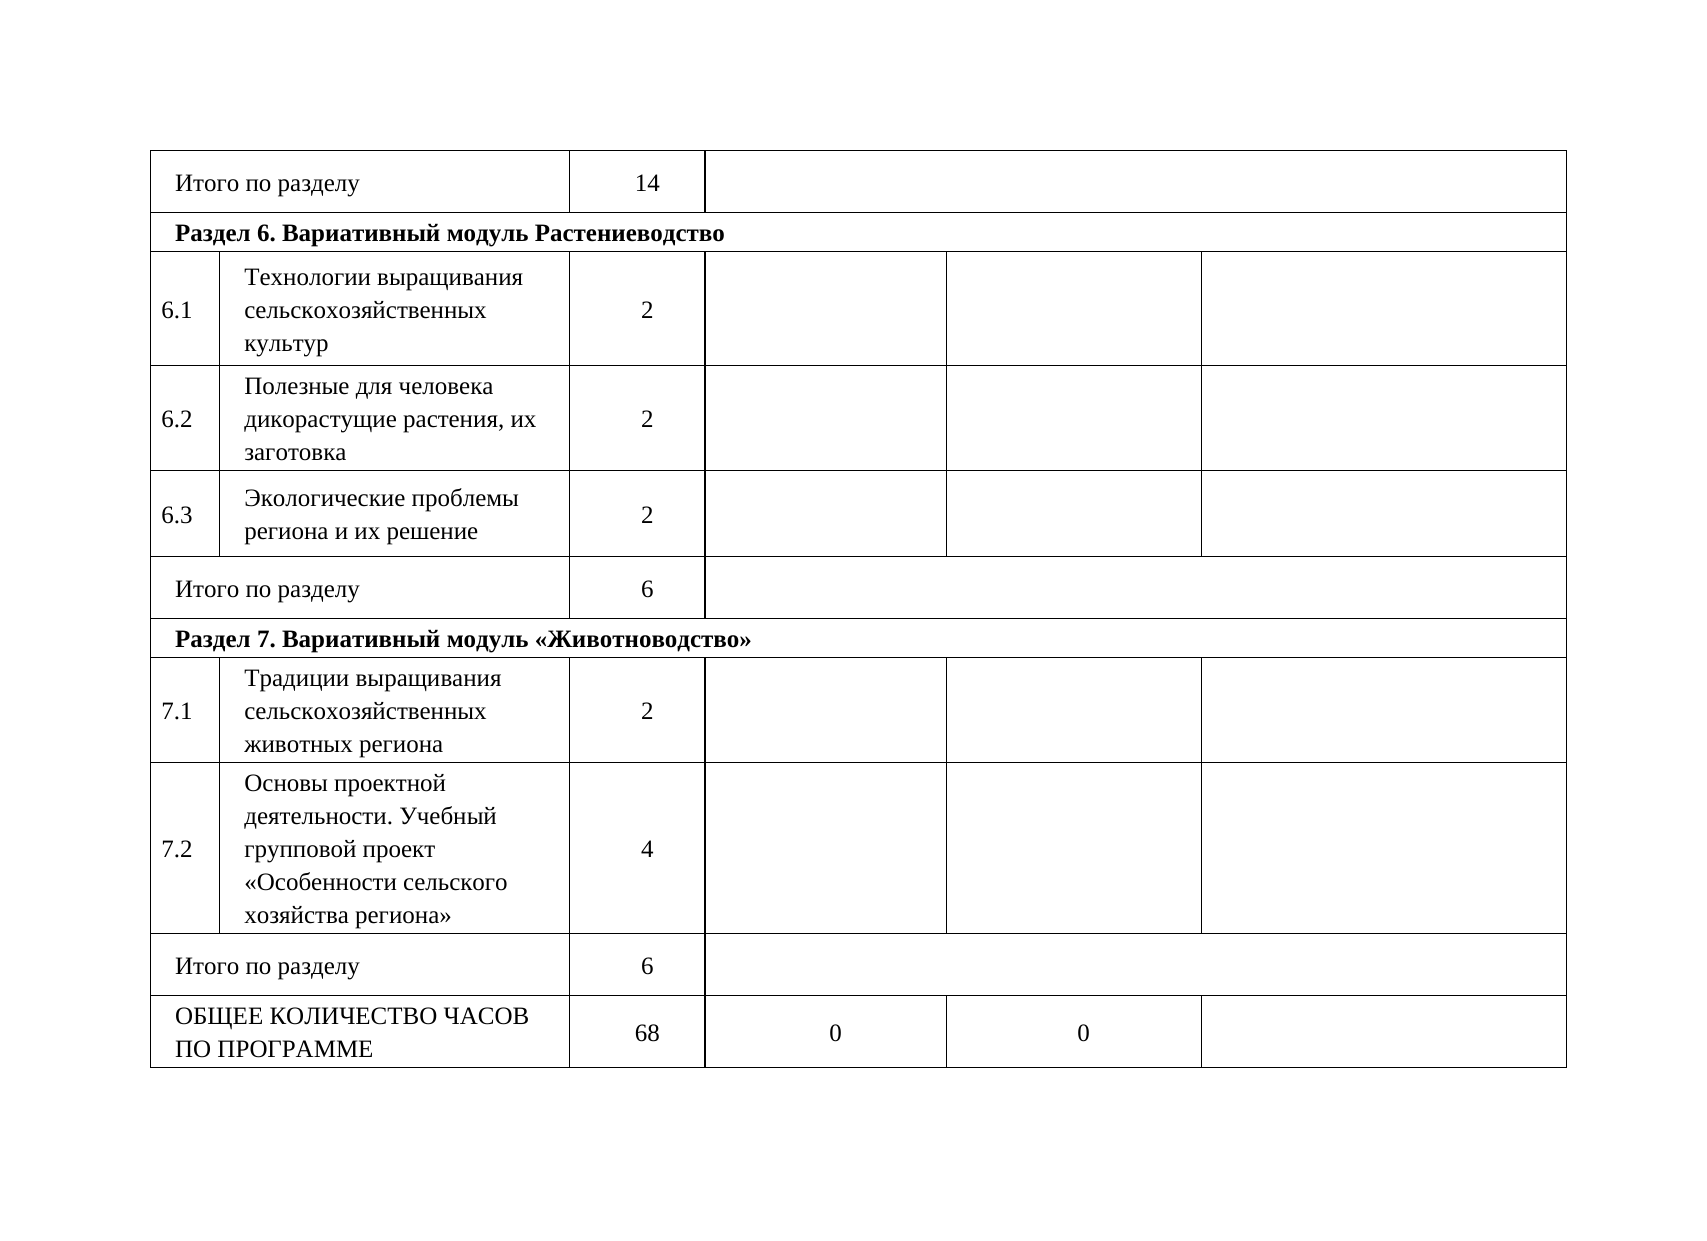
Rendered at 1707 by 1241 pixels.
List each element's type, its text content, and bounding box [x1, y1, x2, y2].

table_cell [706, 151, 1566, 212]
table_cell Традиции выращивания сельскохозяйственных животных региона [220, 658, 569, 762]
table_cell 7.1 [151, 658, 219, 762]
table_cell Итого по разделу [151, 151, 569, 212]
table_cell 68 [570, 996, 704, 1067]
table_cell 2 [570, 252, 704, 365]
table_cell Итого по разделу [151, 557, 569, 618]
table_cell [1202, 252, 1566, 365]
table_cell [1202, 366, 1566, 470]
table_cell Основы проектной деятельности. Учебный групповой проект «Особенности сельского хозяйства региона» [220, 763, 569, 933]
table_cell 14 [570, 151, 704, 212]
table_cell 6.2 [151, 366, 219, 470]
table_cell Технологии выращивания сельскохозяйственных культур [220, 252, 569, 365]
table_cell [1202, 996, 1566, 1067]
table_cell 6 [570, 934, 704, 995]
table_cell [1202, 763, 1566, 933]
table_cell [706, 366, 946, 470]
table_cell [706, 658, 946, 762]
table_cell [947, 658, 1201, 762]
table_cell [706, 763, 946, 933]
table_cell [1202, 658, 1566, 762]
table_cell Полезные для человека дикорастущие растения, их заготовка [220, 366, 569, 470]
table_cell ОБЩЕЕ КОЛИЧЕСТВО ЧАСОВ ПО ПРОГРАММЕ [151, 996, 569, 1067]
table_cell 6 [570, 557, 704, 618]
table_cell [947, 252, 1201, 365]
table_cell Раздел 6. Вариативный модуль Растениеводство [151, 213, 1566, 251]
table_cell [947, 366, 1201, 470]
table_cell 0 [706, 996, 946, 1067]
table_cell [947, 471, 1201, 556]
table_cell [706, 934, 1566, 995]
table_cell 2 [570, 658, 704, 762]
table_cell [1202, 471, 1566, 556]
table_cell [706, 471, 946, 556]
table_cell 6.1 [151, 252, 219, 365]
table_cell Раздел 7. Вариативный модуль «Животноводство» [151, 619, 1566, 657]
table_cell 6.3 [151, 471, 219, 556]
table_cell [706, 557, 1566, 618]
table_cell 2 [570, 471, 704, 556]
table_cell 2 [570, 366, 704, 470]
table_cell 7.2 [151, 763, 219, 933]
table_cell 0 [947, 996, 1201, 1067]
table_cell [947, 763, 1201, 933]
table_cell Экологические проблемы региона и их решение [220, 471, 569, 556]
table_cell 4 [570, 763, 704, 933]
table_cell Итого по разделу [151, 934, 569, 995]
table_cell [706, 252, 946, 365]
